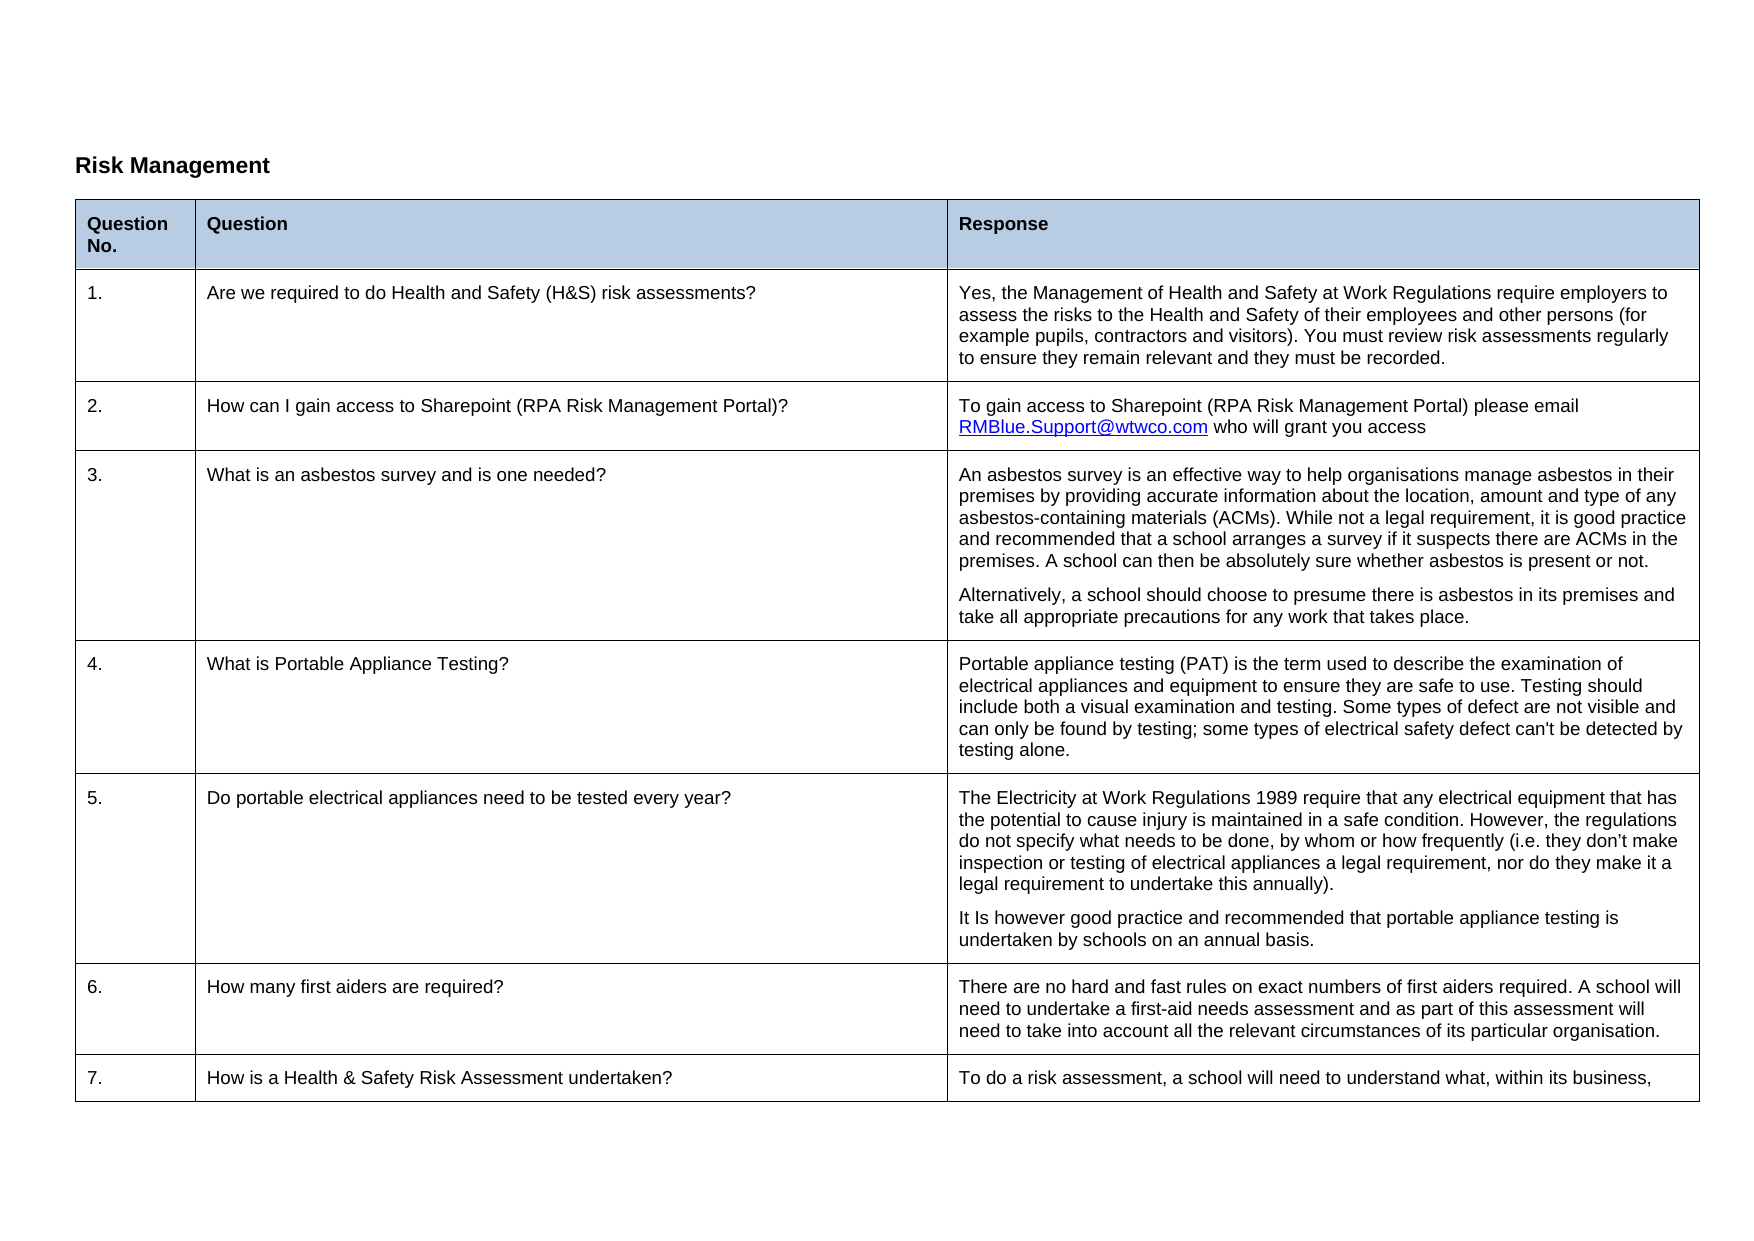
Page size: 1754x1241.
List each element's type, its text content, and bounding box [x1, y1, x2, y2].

table_cell The Electricity at Work Regulations 1989 require that any electrical equipment that has the potential to cause injury is maintained in a safe condition. However, the regulations do not specify what needs to be done, by whom or how frequently (i.e. they don’t make inspection or testing of electrical appliances a legal requirement, nor do they make it a legal requirement to undertake this annually). It Is however good practice and recommended that portable appliance testing is undertaken by schools on an annual basis. [948, 774, 1699, 963]
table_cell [948, 1055, 1699, 1101]
table_cell 1. [76, 270, 195, 381]
table_cell An asbestos survey is an effective way to help organisations manage asbestos in their premises by providing accurate information about the location, amount and type of any asbestos-containing materials (ACMs). While not a legal requirement, it is good practice and recommended that a school arranges a survey if it suspects there are ACMs in the premises. A school can then be absolutely sure whether asbestos is present or not. Alternatively, a school should choose to presume there is asbestos in its premises and take all appropriate precautions for any work that takes place. [948, 451, 1699, 639]
table_cell What is an asbestos survey and is one needed? [196, 451, 947, 639]
table_cell Yes, the Management of Health and Safety at Work Regulations require employers to assess the risks to the Health and Safety of their employees and other persons (for example pupils, contractors and visitors). You must review risk assessments regularly to ensure they remain relevant and they must be recorded. [948, 270, 1699, 381]
table_cell There are no hard and fast rules on exact numbers of first aiders required. A school will need to undertake a first-aid needs assessment and as part of this assessment will need to take into account all the relevant circumstances of its particular organisation. [948, 964, 1699, 1053]
table_cell To gain access to Sharepoint (RPA Risk Management Portal) please email RMBlue.Support@wtwco.com who will grant you access [948, 382, 1699, 450]
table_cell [196, 1055, 947, 1101]
table_header Question No. [76, 200, 195, 268]
table_cell Do portable electrical appliances need to be tested every year? [196, 774, 947, 963]
table_header Response [948, 200, 1699, 268]
table_cell Portable appliance testing (PAT) is the term used to describe the examination of electrical appliances and equipment to ensure they are safe to use. Testing should include both a visual examination and testing. Some types of defect are not visible and can only be found by testing; some types of electrical safety defect can't be detected by testing alone. [948, 641, 1699, 773]
text Risk Management [75, 152, 1679, 178]
table_cell Are we required to do Health and Safety (H&S) risk assessments? [196, 270, 947, 381]
table_cell 7. [76, 1055, 195, 1101]
table_header Question [196, 200, 947, 268]
table_cell How can I gain access to Sharepoint (RPA Risk Management Portal)? [196, 382, 947, 450]
table_cell 4. [76, 641, 195, 773]
table_cell 5. [76, 774, 195, 963]
table_cell 3. [76, 451, 195, 639]
table_cell 6. [76, 964, 195, 1053]
table_cell What is Portable Appliance Testing? [196, 641, 947, 773]
table_cell How many first aiders are required? [196, 964, 947, 1053]
table_cell 2. [76, 382, 195, 450]
